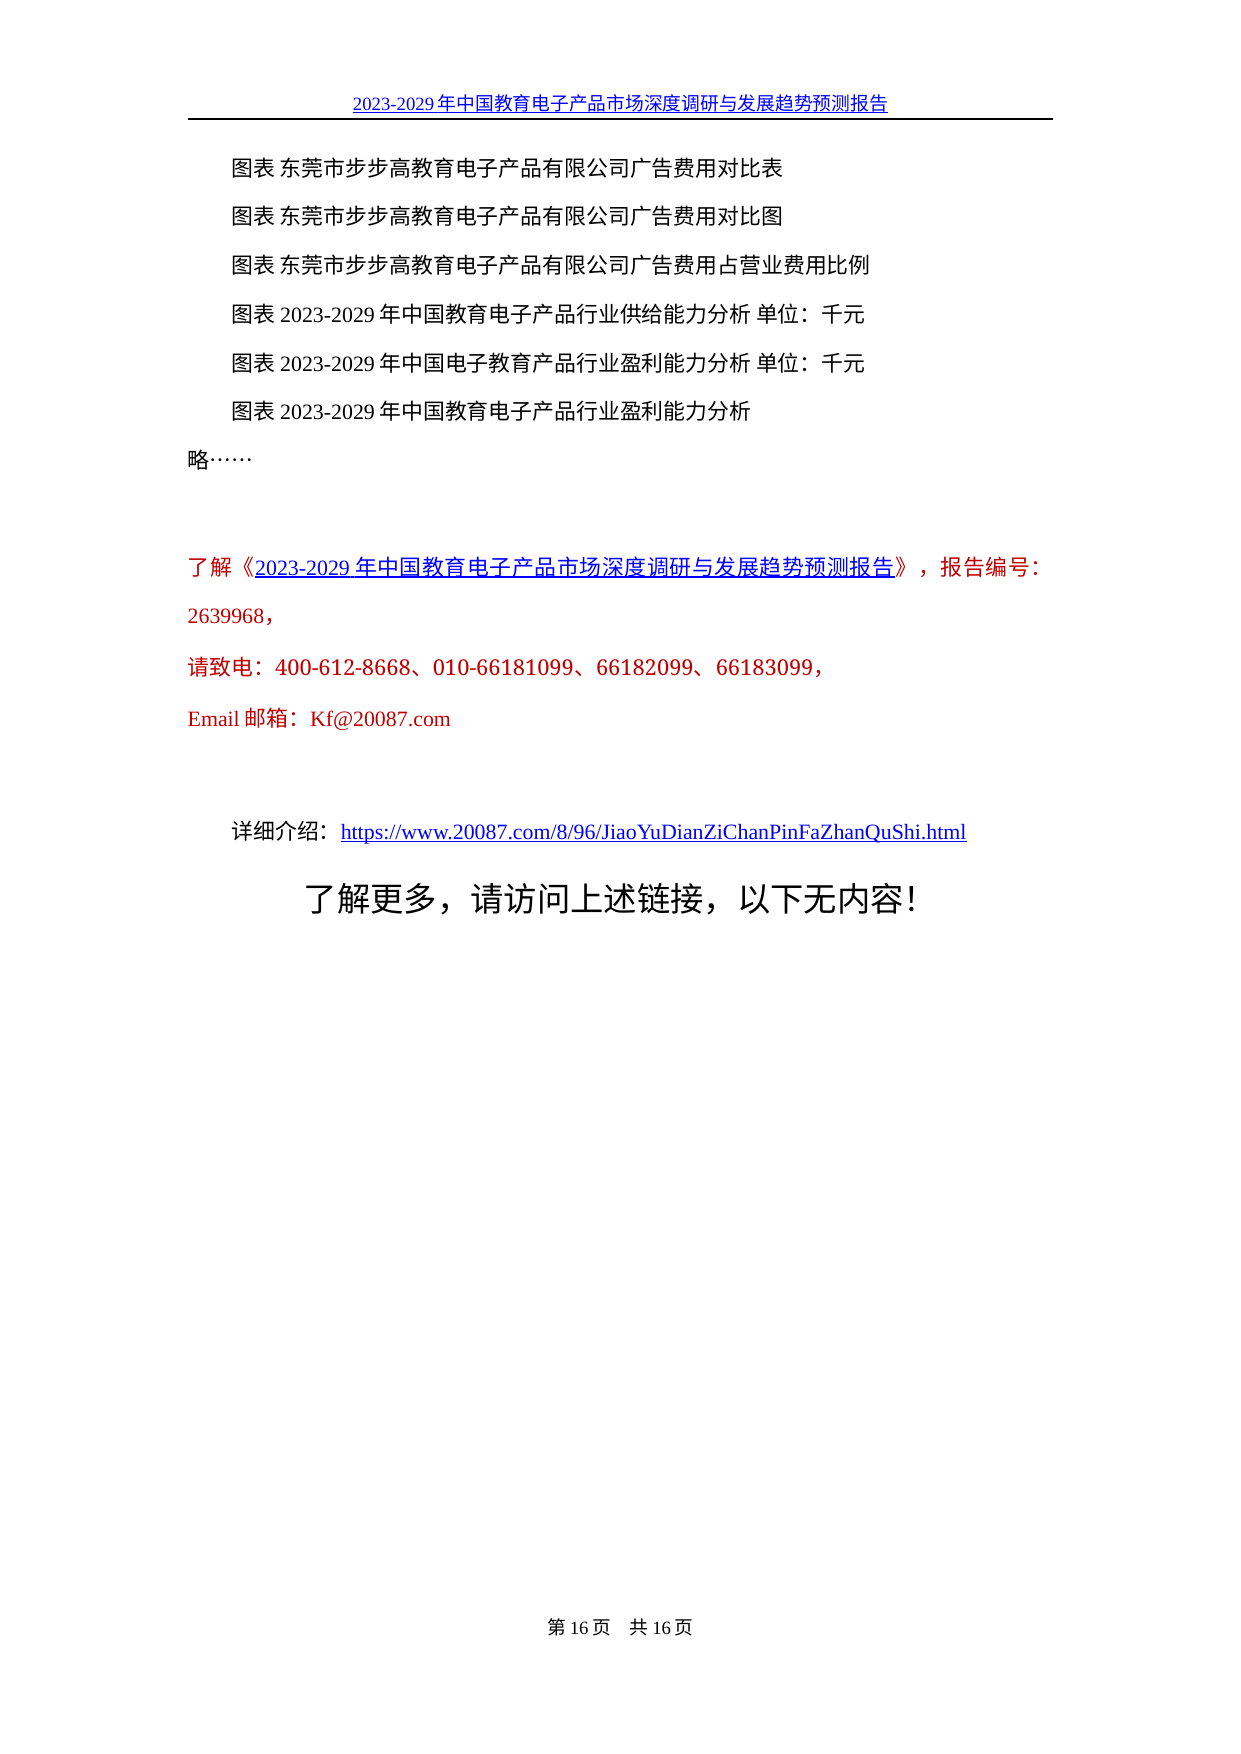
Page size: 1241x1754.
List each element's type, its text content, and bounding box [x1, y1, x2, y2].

text 了解《2023-2029年中国教育电子产品市场深度调研与发展趋势预测报告》，报告编号：2639968， [187, 549, 1053, 630]
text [187, 150, 1053, 475]
text 详细介绍：https://www.20087.com/8/96/JiaoYuDianZiChanPinFaZhanQuShi.html [187, 814, 1053, 846]
title 了解更多，请访问上述链接，以下无内容！ [187, 864, 1053, 929]
text Email邮箱：Kf@20087.com [187, 701, 1053, 733]
text 请致电：400-612-8668、010-66181099、66182099、66183099， [187, 649, 1053, 682]
